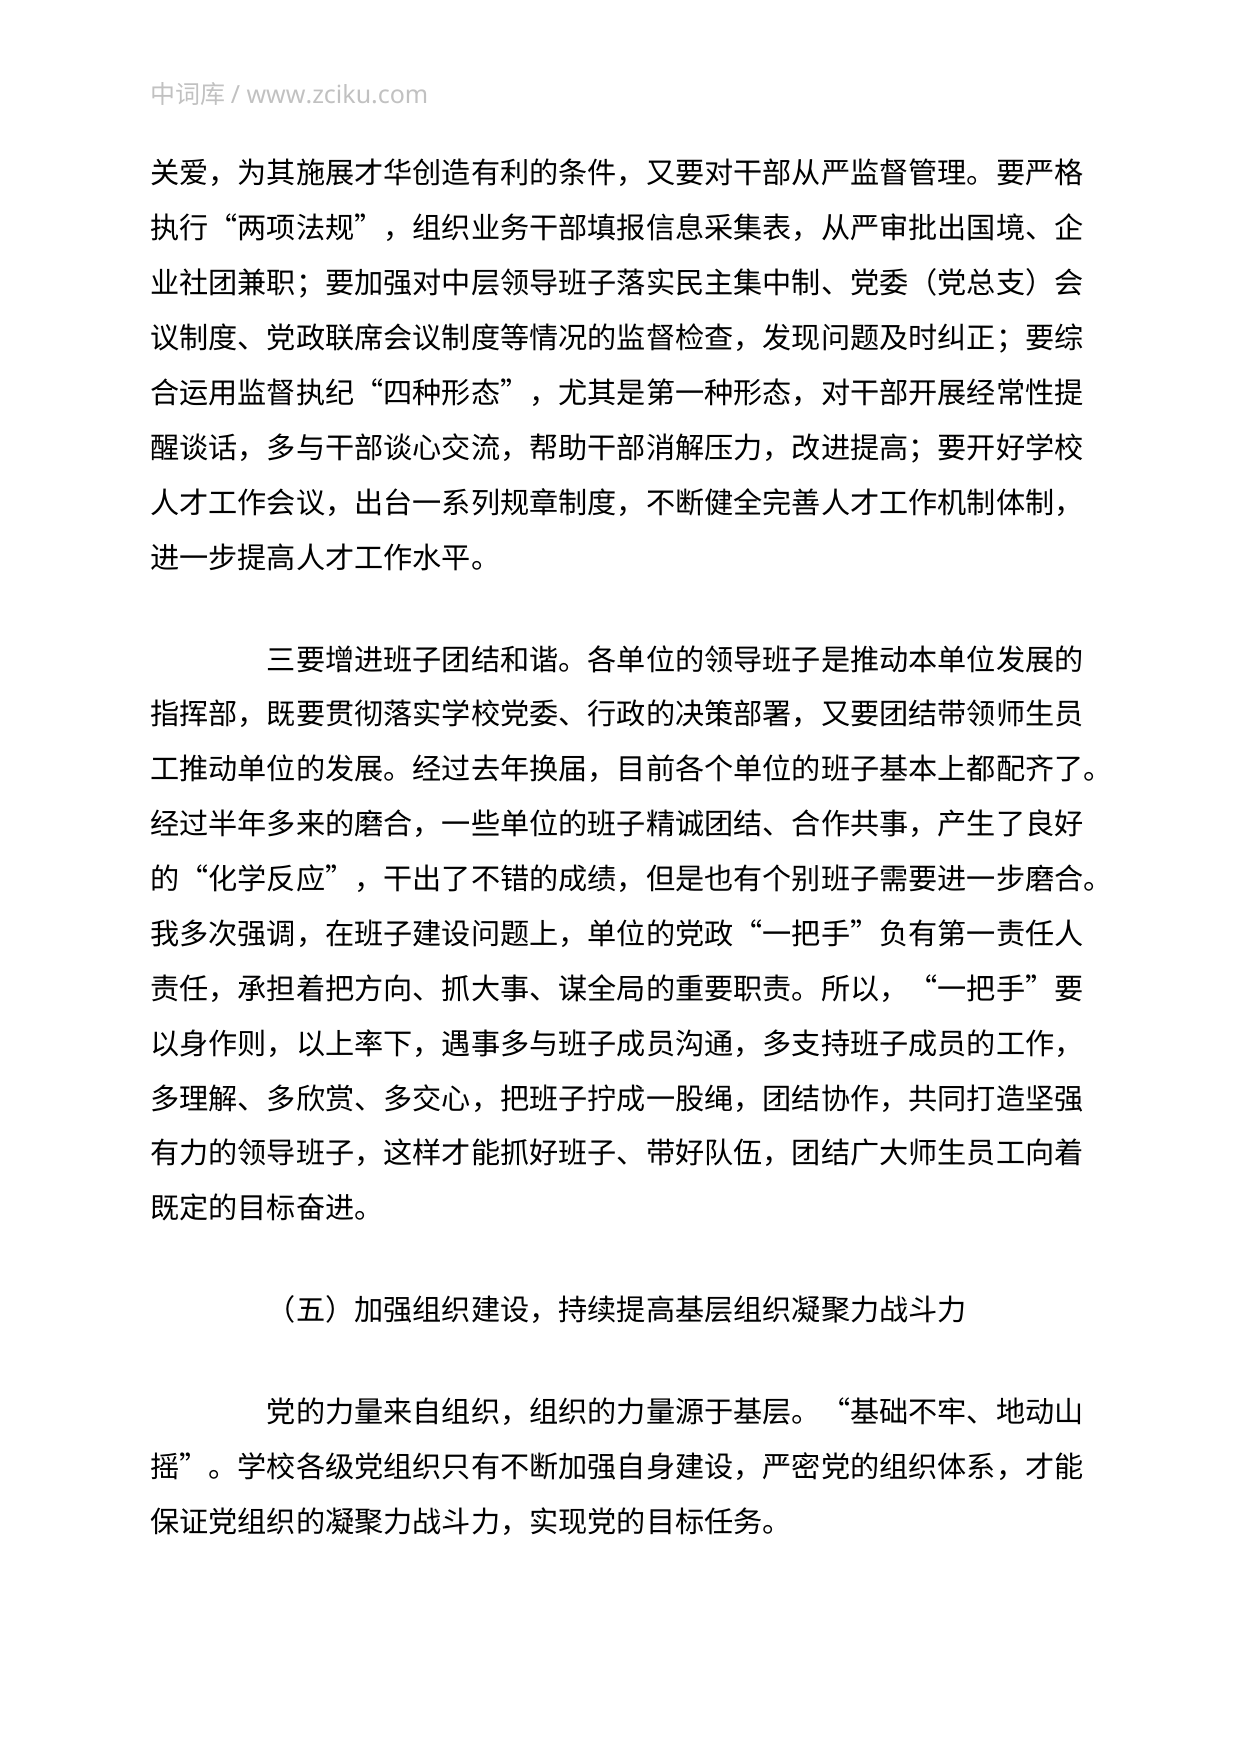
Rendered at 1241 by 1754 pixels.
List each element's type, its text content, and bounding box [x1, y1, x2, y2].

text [150, 150, 1090, 577]
text 党的力量来自组织，组织的力量源于基层。“基础不牢、地动山摇”。学校各级党组织只有不断加强自身建设，严密党的组织体系，才能保证党组织的凝聚力战斗力，实现党的目标任务。 [150, 1388, 1090, 1541]
text （五）加强组织建设，持续提高基层组织凝聚力战斗力 [150, 1287, 1090, 1329]
text 三要增进班子团结和谐。各单位的领导班子是推动本单位发展的指挥部，既要贯彻落实学校党委、行政的决策部署，又要团结带领师生员工推动单位的发展。经过去年换届，目前各个单位的班子基本上都配齐了。经过半年多来的磨合，一些单位的班子精诚团结、合作共事，产生了良好的“化学反应”，干出了不错的成绩，但是也有个别班子需要进一步磨合。我多次强调，在班子建设问题上，单位的党政“一把手”负有第一责任人责任，承担着把方向、抓大事、谋全局的重要职责。所以，“一把手”要以身作则，以上率下，遇事多与班子成员沟通，多支持班子成员的工作，多理解、多欣赏、多交心，把班子拧成一股绳，团结协作，共同打造坚强有力的领导班子，这样才能抓好班子、带好队伍，团结广大师生员工向着既定的目标奋进。 [150, 636, 1090, 1227]
